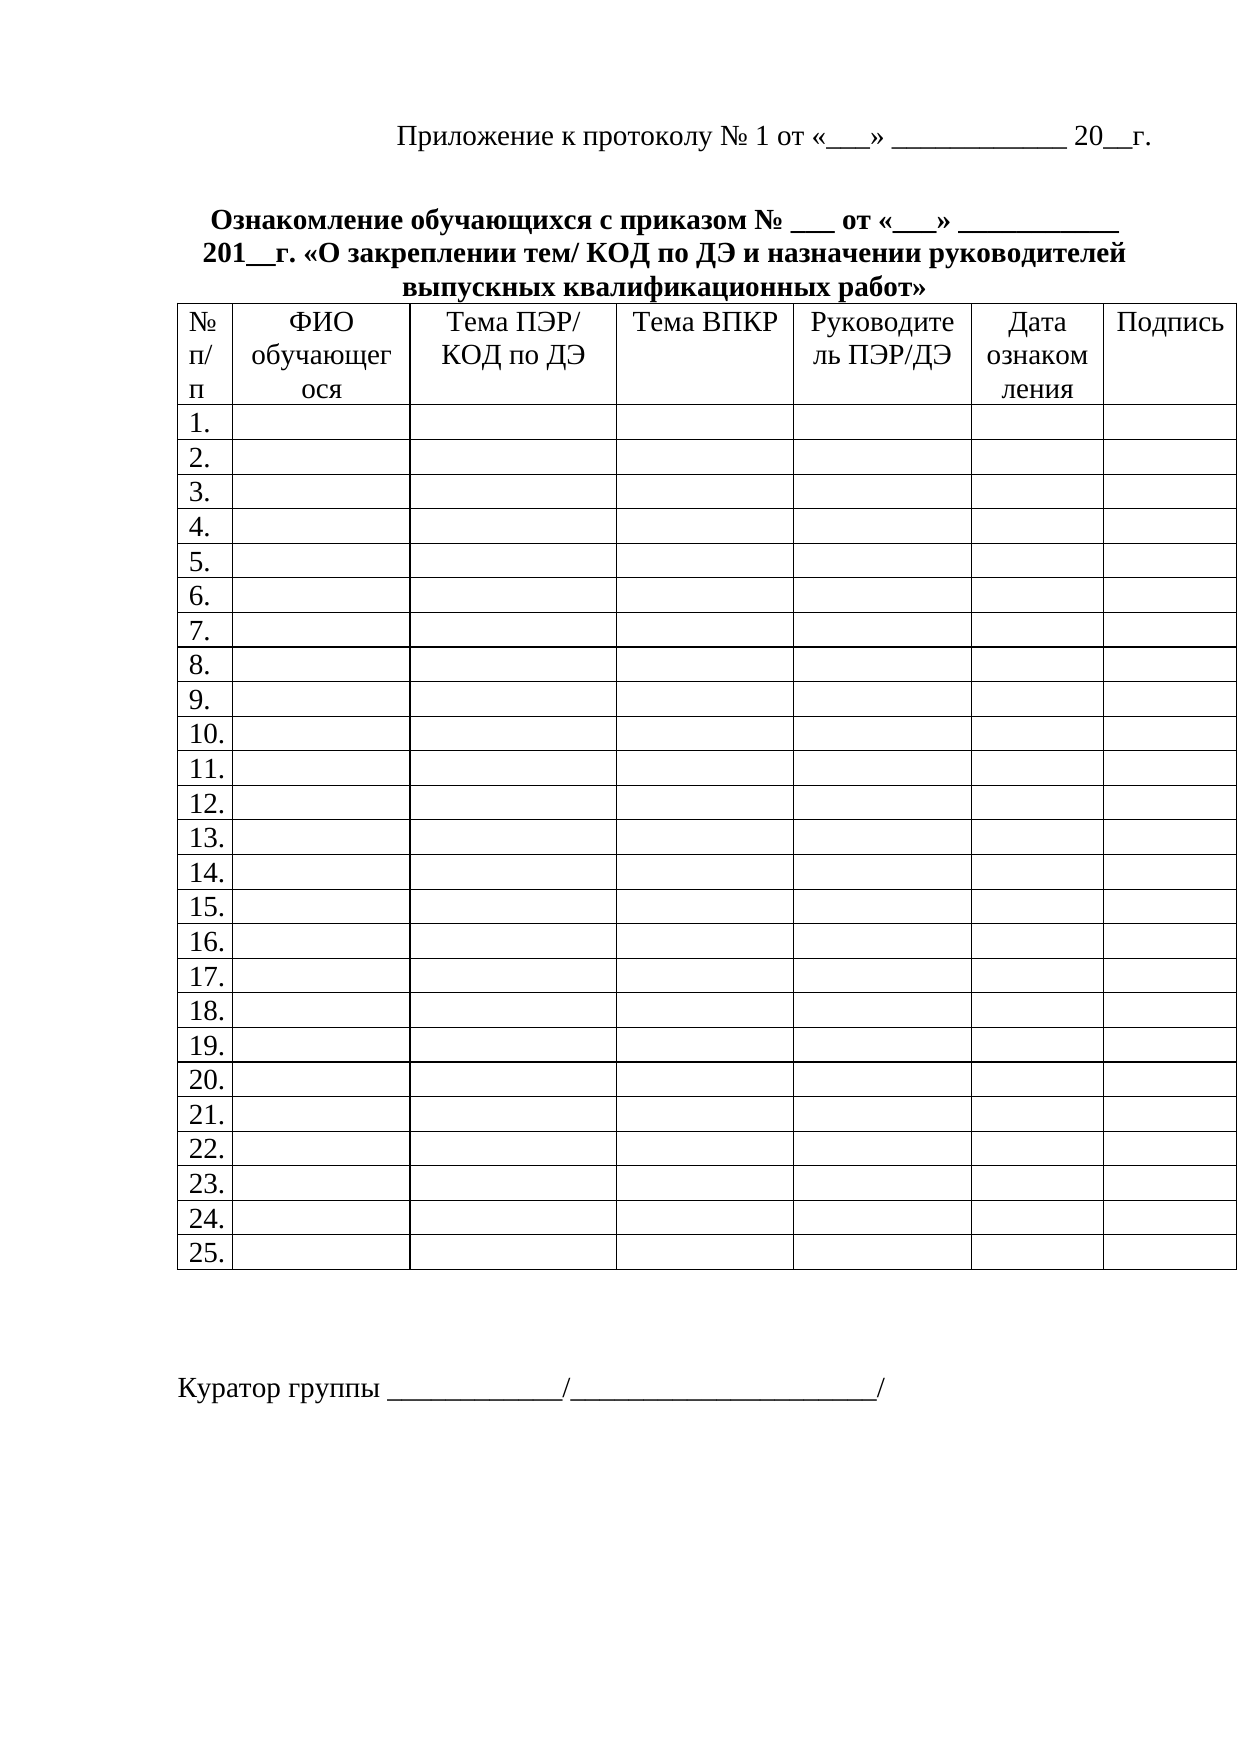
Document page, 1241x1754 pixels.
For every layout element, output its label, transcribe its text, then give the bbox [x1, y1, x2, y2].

table_cell [794, 855, 971, 888]
table_cell [178, 440, 232, 473]
table_cell [1104, 1028, 1236, 1061]
table_cell [178, 1063, 232, 1096]
table_cell [233, 1063, 409, 1096]
table_cell [233, 1201, 409, 1234]
table_cell [178, 1097, 232, 1131]
table_header Тема ПЭР/ КОД по ДЭ [411, 304, 616, 404]
table_cell [411, 717, 616, 750]
table_cell [617, 786, 793, 819]
table_cell [794, 1235, 971, 1269]
table_cell [794, 544, 971, 577]
table_cell [617, 751, 793, 785]
table_cell [972, 820, 1103, 854]
table_cell [972, 1166, 1103, 1200]
table_cell [233, 890, 409, 923]
table_cell [972, 440, 1103, 473]
table_cell [1104, 890, 1236, 923]
table_cell [794, 648, 971, 681]
table_cell [178, 578, 232, 612]
table_cell [972, 855, 1103, 888]
table_cell [178, 405, 232, 439]
table_cell [794, 959, 971, 992]
table_cell [1104, 820, 1236, 854]
table_cell [233, 613, 409, 646]
table_cell [411, 924, 616, 958]
table_cell [411, 682, 616, 716]
table_cell [1104, 717, 1236, 750]
table_cell [794, 751, 971, 785]
table_cell [233, 578, 409, 612]
table_cell [1104, 1097, 1236, 1131]
table_cell [411, 1132, 616, 1165]
table_cell [233, 648, 409, 681]
text Куратор группы ____________/_____________________/ [177, 1371, 1152, 1404]
table_cell [617, 613, 793, 646]
table_cell [1104, 855, 1236, 888]
table_cell [794, 509, 971, 543]
table_cell [411, 751, 616, 785]
table_cell [178, 924, 232, 958]
table_cell [1104, 682, 1236, 716]
table_cell [178, 786, 232, 819]
table_cell [1104, 648, 1236, 681]
table_cell [1104, 544, 1236, 577]
table_header ФИО обучающегося [233, 304, 409, 404]
table_cell [1104, 1166, 1236, 1200]
table_header № п/п [178, 304, 232, 404]
table_cell [178, 820, 232, 854]
table_cell [794, 475, 971, 508]
table_cell [972, 786, 1103, 819]
table_cell [794, 613, 971, 646]
table_cell [233, 924, 409, 958]
table_cell [411, 1063, 616, 1096]
table_cell [972, 578, 1103, 612]
table_cell [1104, 959, 1236, 992]
table_cell [233, 1097, 409, 1131]
table_cell [617, 544, 793, 577]
table_cell [972, 924, 1103, 958]
table_cell [794, 682, 971, 716]
table_cell [1104, 1201, 1236, 1234]
table_cell [178, 1201, 232, 1234]
table_cell [411, 959, 616, 992]
table_cell [233, 405, 409, 439]
table_cell [411, 613, 616, 646]
table_cell [617, 405, 793, 439]
table_cell [1104, 509, 1236, 543]
table_cell [411, 1201, 616, 1234]
table_cell [794, 1132, 971, 1165]
table_cell [1104, 475, 1236, 508]
table_cell [972, 682, 1103, 716]
table_cell [1104, 751, 1236, 785]
table_cell [178, 613, 232, 646]
table_cell [617, 1201, 793, 1234]
table_cell [178, 717, 232, 750]
table_header Тема ВПКР [617, 304, 793, 404]
table_cell [178, 544, 232, 577]
table_cell [617, 924, 793, 958]
table_cell [617, 440, 793, 473]
table_cell [617, 717, 793, 750]
table_cell [1104, 786, 1236, 819]
table_cell [972, 717, 1103, 750]
table_cell [972, 648, 1103, 681]
table_cell [178, 682, 232, 716]
table_header Подпись [1104, 304, 1236, 404]
table_cell [972, 1235, 1103, 1269]
table_cell [617, 1166, 793, 1200]
table_cell [178, 1132, 232, 1165]
table_cell [1104, 993, 1236, 1027]
table_cell [1104, 613, 1236, 646]
table_cell [233, 717, 409, 750]
table_cell [178, 993, 232, 1027]
table_cell [233, 1028, 409, 1061]
table_cell [233, 820, 409, 854]
table_cell [617, 1132, 793, 1165]
table_cell [233, 959, 409, 992]
table_cell [617, 475, 793, 508]
table_cell [178, 1166, 232, 1200]
table_cell [972, 1097, 1103, 1131]
table_cell [794, 1097, 971, 1131]
table_header Дата ознакомления [972, 304, 1103, 404]
table_cell [794, 1166, 971, 1200]
table_cell [794, 440, 971, 473]
table_cell [1104, 1063, 1236, 1096]
table_cell [617, 993, 793, 1027]
table_cell [178, 959, 232, 992]
table_cell [233, 682, 409, 716]
table_cell [972, 1132, 1103, 1165]
table_cell [972, 405, 1103, 439]
table_cell [178, 509, 232, 543]
table_cell [411, 890, 616, 923]
table_cell [794, 820, 971, 854]
table_cell [411, 405, 616, 439]
table_cell [178, 855, 232, 888]
table_cell [178, 890, 232, 923]
table_cell [411, 440, 616, 473]
table_cell [972, 1201, 1103, 1234]
table_cell [794, 717, 971, 750]
table_cell [617, 1028, 793, 1061]
table_cell [972, 1028, 1103, 1061]
table_cell [233, 751, 409, 785]
table_cell [617, 648, 793, 681]
table_cell [972, 509, 1103, 543]
table_cell [1104, 1235, 1236, 1269]
table_cell [178, 1028, 232, 1061]
table_cell [233, 440, 409, 473]
table_cell [972, 751, 1103, 785]
table_cell [1104, 1132, 1236, 1165]
table_cell [617, 682, 793, 716]
table_cell [1104, 578, 1236, 612]
table_cell [972, 544, 1103, 577]
table_cell [411, 993, 616, 1027]
table_cell [972, 475, 1103, 508]
table_cell [178, 751, 232, 785]
table_cell [972, 890, 1103, 923]
table_cell [794, 1028, 971, 1061]
table_cell [617, 1063, 793, 1096]
table_cell [617, 578, 793, 612]
table_cell [411, 1028, 616, 1061]
table_cell [1104, 924, 1236, 958]
table_cell [794, 890, 971, 923]
table_cell [233, 1166, 409, 1200]
table_cell [411, 648, 616, 681]
table_cell [972, 613, 1103, 646]
table_cell [178, 1235, 232, 1269]
table_cell [617, 820, 793, 854]
table_cell [411, 855, 616, 888]
table_cell [233, 475, 409, 508]
table_cell [617, 1235, 793, 1269]
table_cell [411, 475, 616, 508]
table_cell [972, 993, 1103, 1027]
table_cell [1104, 440, 1236, 473]
table_cell [411, 578, 616, 612]
table_cell [794, 578, 971, 612]
table_cell [972, 959, 1103, 992]
table_cell [178, 648, 232, 681]
table_header Руководитель ПЭР/ДЭ [794, 304, 971, 404]
table_cell [617, 890, 793, 923]
table_cell [411, 786, 616, 819]
text Ознакомление обучающихся с приказом № ___ от «___» ___________ 201__г. «О закреплении тем/ КОД по ДЭ и назначении руководителей выпускных квалификационных работ» [177, 202, 1152, 303]
table_cell [411, 544, 616, 577]
table_cell [617, 855, 793, 888]
table_cell [794, 1063, 971, 1096]
table_cell [233, 993, 409, 1027]
table_cell [794, 1201, 971, 1234]
table_cell [411, 820, 616, 854]
table_cell [233, 544, 409, 577]
table_cell [411, 509, 616, 543]
table_cell [178, 475, 232, 508]
table_cell [794, 924, 971, 958]
table_cell [233, 1235, 409, 1269]
table_cell [233, 786, 409, 819]
table_cell [617, 509, 793, 543]
table_cell [233, 1132, 409, 1165]
table_cell [411, 1166, 616, 1200]
table_cell [972, 1063, 1103, 1096]
table_cell [794, 786, 971, 819]
table_cell [233, 509, 409, 543]
table_cell [617, 1097, 793, 1131]
text Приложение к протоколу № 1 от «___» ____________ 20__г. [177, 118, 1152, 152]
table_cell [411, 1235, 616, 1269]
table_cell [1104, 405, 1236, 439]
table_cell [794, 993, 971, 1027]
table_cell [617, 959, 793, 992]
table_cell [794, 405, 971, 439]
table_cell [233, 855, 409, 888]
table_cell [411, 1097, 616, 1131]
